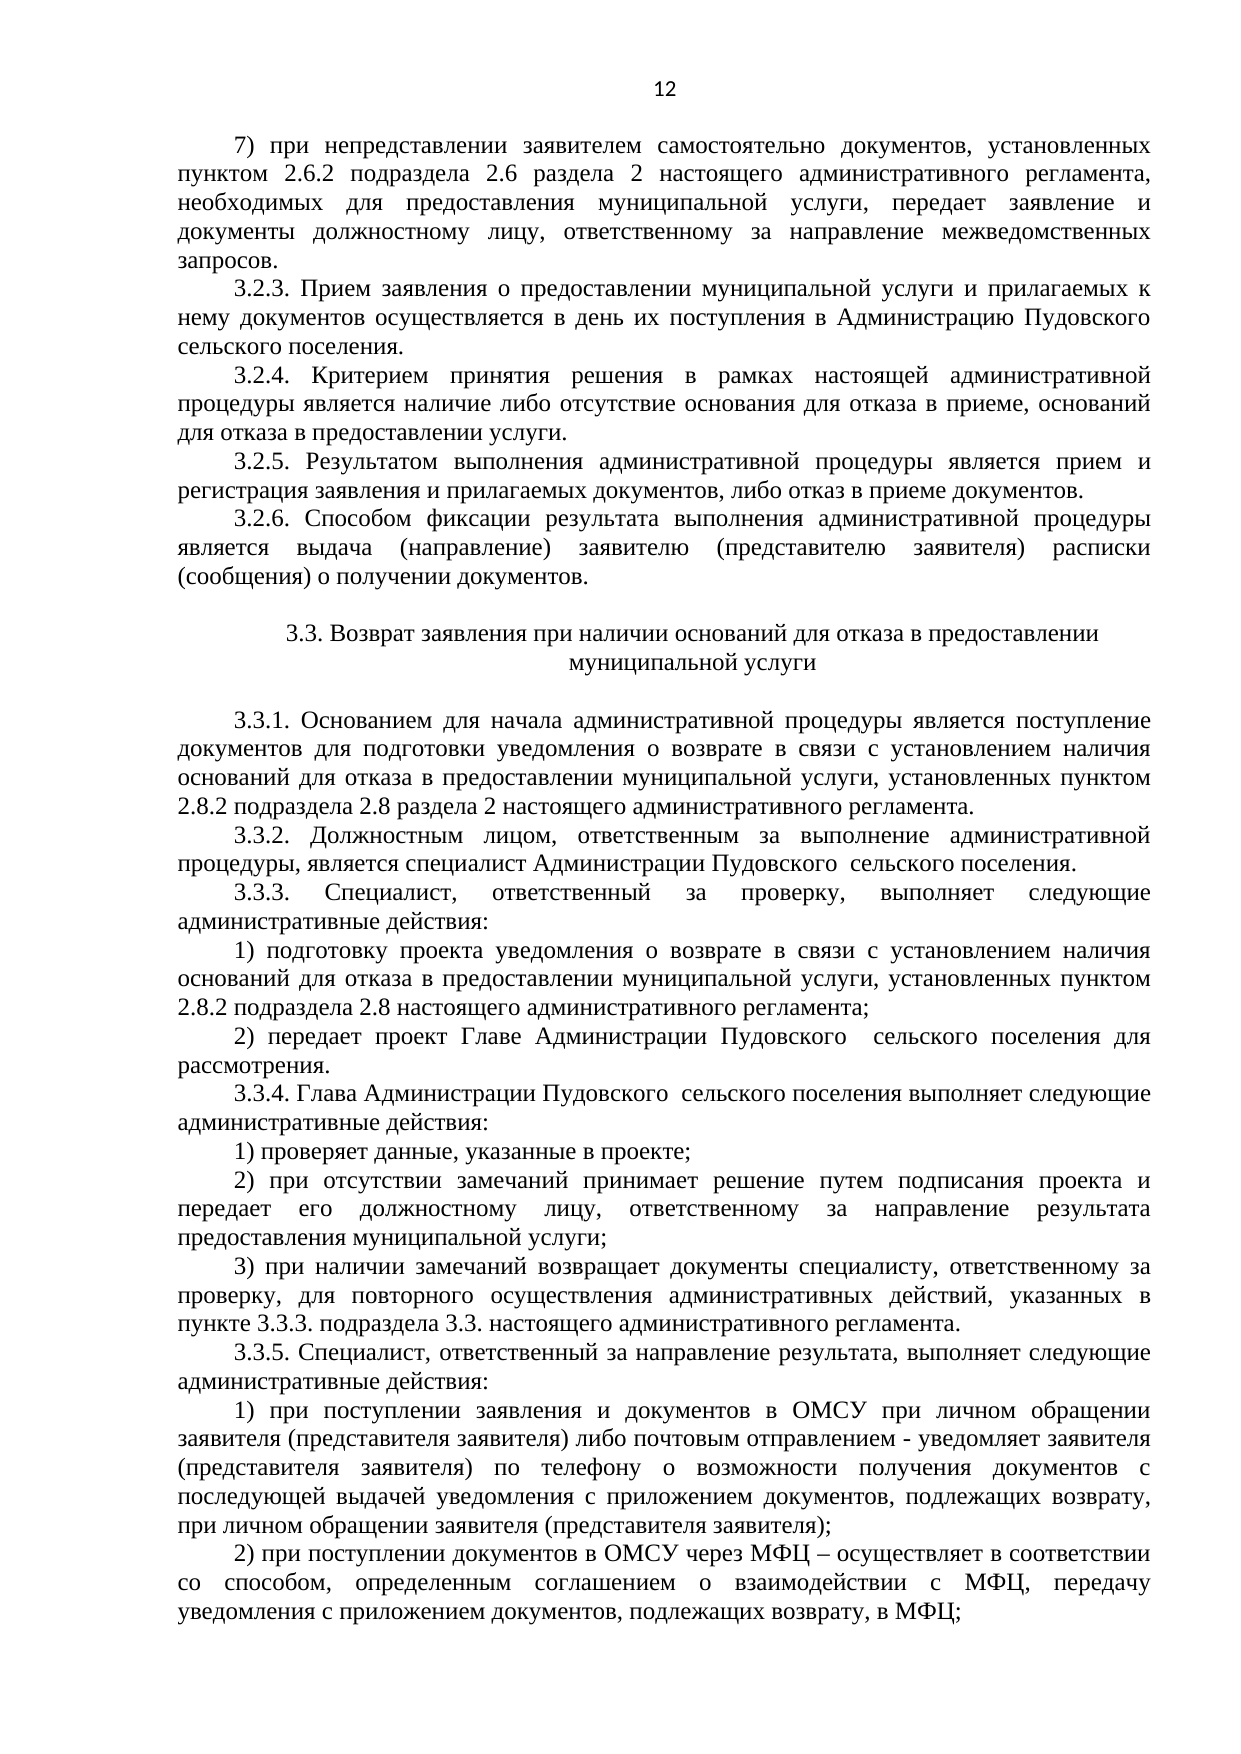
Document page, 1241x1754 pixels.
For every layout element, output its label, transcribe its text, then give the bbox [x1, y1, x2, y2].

text 7) при непредставлении заявителем самостоятельно документов, установленных пунктом 2.6.2 подраздела 2.6 раздела 2 настоящего административного регламента, необходимых для предоставления муниципальной услуги, передает заявление и документы должностному лицу, ответственному за направление межведомственных запросов. [177, 130, 1152, 273]
text 3.2.4. Критерием принятия решения в рамках настоящей административной процедуры является наличие либо отсутствие основания для отказа в приеме, оснований для отказа в предоставлении услуги. [177, 360, 1152, 446]
text 1) проверяет данные, указанные в проекте; [177, 1136, 1152, 1165]
text 1) при поступлении заявления и документов в ОМСУ при личном обращении заявителя (представителя заявителя) либо почтовым отправлением - уведомляет заявителя (представителя заявителя) по телефону о возможности получения документов с последующей выдачей уведомления с приложением документов, подлежащих возврату, при личном обращении заявителя (представителя заявителя); [177, 1395, 1152, 1538]
text 3) при наличии замечаний возвращает документы специалисту, ответственному за проверку, для повторного осуществления административных действий, указанных в пункте 3.3.3. подраздела 3.3. настоящего административного регламента. [177, 1251, 1152, 1337]
text 3.2.6. Способом фиксации результата выполнения административной процедуры является выдача (направление) заявителю (представителю заявителя) расписки (сообщения) о получении документов. [177, 503, 1152, 590]
text 3.3. Возврат заявления при наличии оснований для отказа в предоставлении [177, 618, 1152, 647]
text 3.3.4. Глава Администрации Пудовского сельского поселения выполняет следующие административные действия: [177, 1078, 1152, 1136]
text 2) при поступлении документов в ОМСУ через МФЦ – осуществляет в соответствии со способом, определенным соглашением о взаимодействии с МФЦ, передачу уведомления с приложением документов, подлежащих возврату, в МФЦ; [177, 1538, 1152, 1625]
text 1) подготовку проекта уведомления о возврате в связи с установлением наличия оснований для отказа в предоставлении муниципальной услуги, установленных пунктом 2.8.2 подраздела 2.8 настоящего административного регламента; [177, 935, 1152, 1021]
text 3.2.3. Прием заявления о предоставлении муниципальной услуги и прилагаемых к нему документов осуществляется в день их поступления в Администрацию Пудовского сельского поселения. [177, 273, 1152, 360]
text 2) при отсутствии замечаний принимает решение путем подписания проекта и передает его должностному лицу, ответственному за направление результата предоставления муниципальной услуги; [177, 1165, 1152, 1251]
text 2) передает проект Главе Администрации Пудовского сельского поселения для рассмотрения. [177, 1021, 1152, 1078]
text муниципальной услуги [177, 647, 1152, 676]
text 3.3.5. Специалист, ответственный за направление результата, выполняет следующие административные действия: [177, 1337, 1152, 1395]
text 3.3.2. Должностным лицом, ответственным за выполнение административной процедуры, является специалист Администрации Пудовского сельского поселения. [177, 820, 1152, 877]
text 3.3.1. Основанием для начала административной процедуры является поступление документов для подготовки уведомления о возврате в связи с установлением наличия оснований для отказа в предоставлении муниципальной услуги, установленных пунктом 2.8.2 подраздела 2.8 раздела 2 настоящего административного регламента. [177, 705, 1152, 820]
text 3.3.3. Специалист, ответственный за проверку, выполняет следующие административные действия: [177, 877, 1152, 935]
text 3.2.5. Результатом выполнения административной процедуры является прием и регистрация заявления и прилагаемых документов, либо отказ в приеме документов. [177, 446, 1152, 503]
